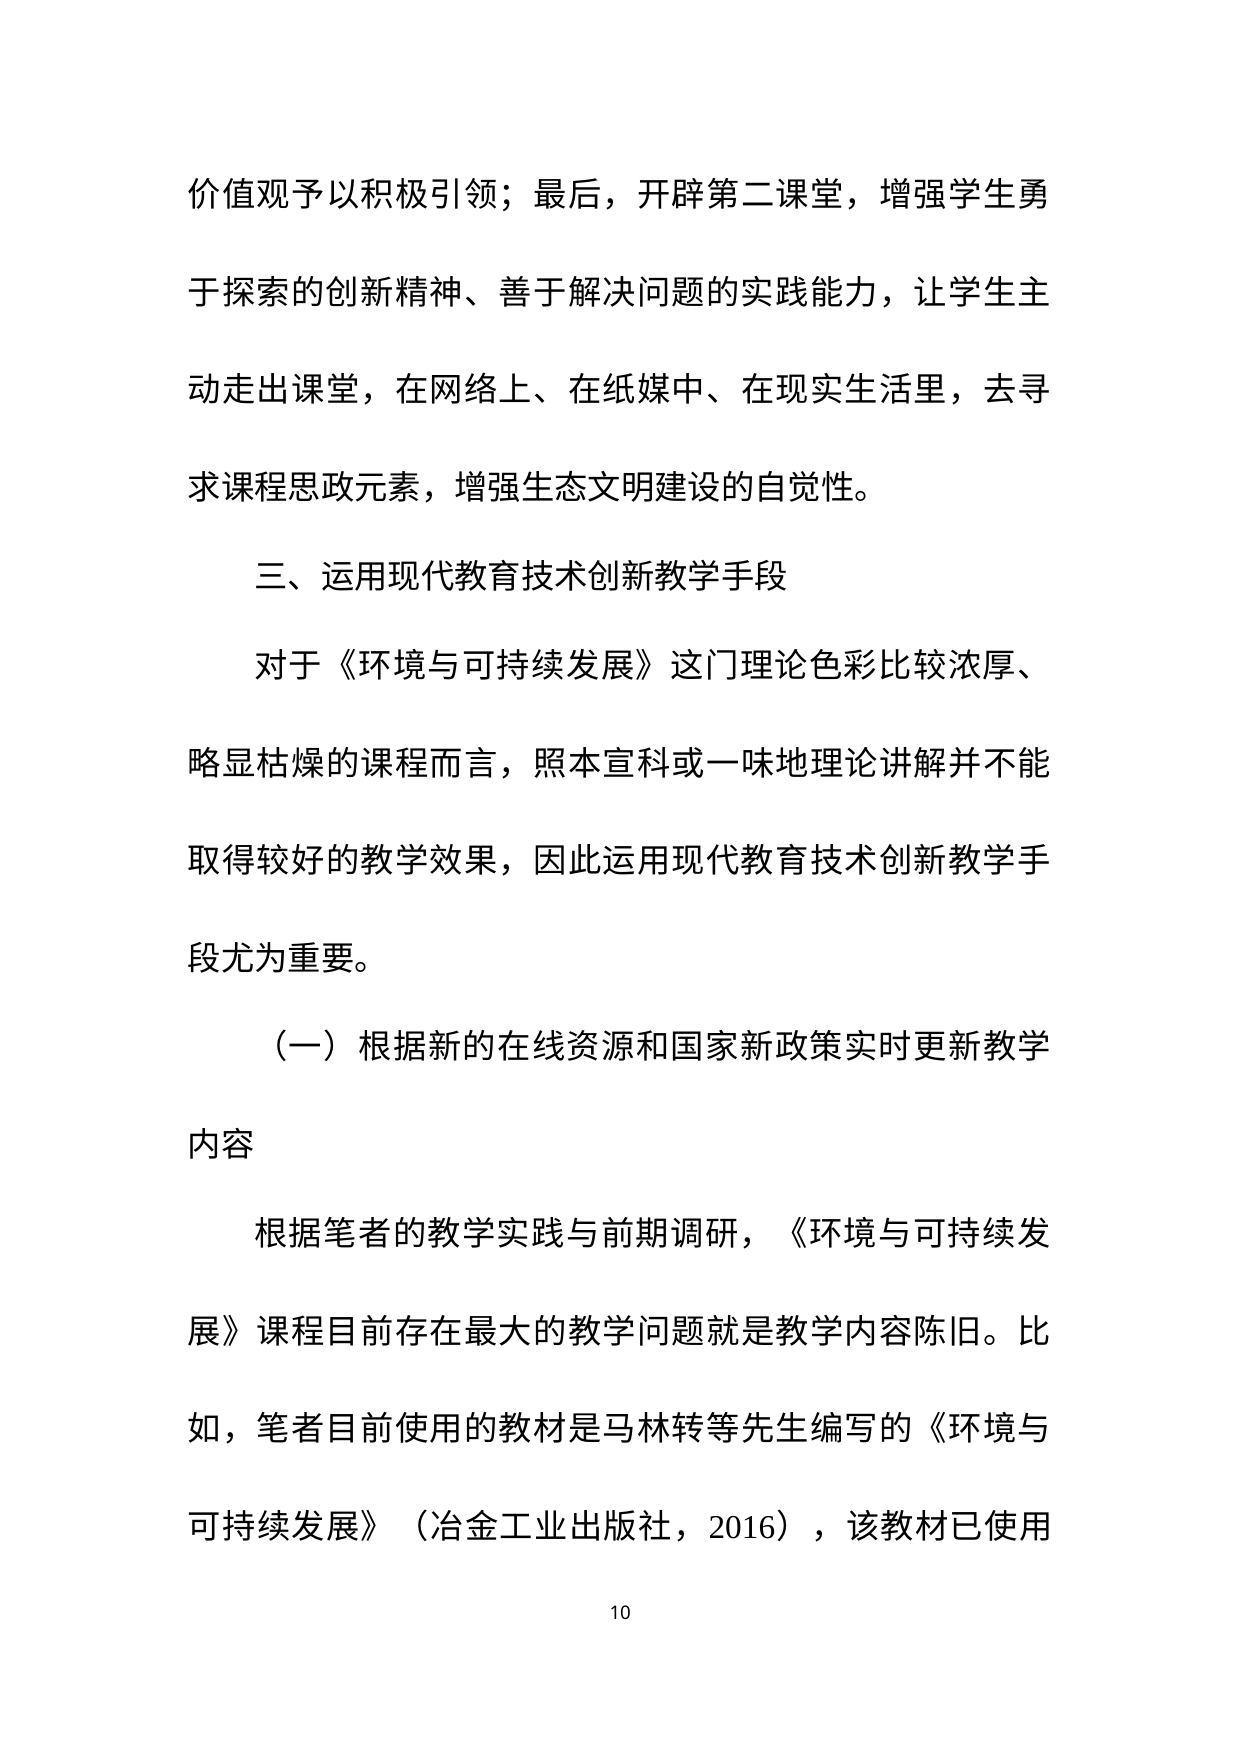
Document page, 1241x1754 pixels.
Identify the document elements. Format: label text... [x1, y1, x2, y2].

text 对于《环境与可持续发展》这门理论色彩比较浓厚、略显枯燥的课程而言，照本宣科或一味地理论讲解并不能取得较好的教学效果，因此运用现代教育技术创新教学手段尤为重要。 [187, 630, 1053, 988]
text （一）根据新的在线资源和国家新政策实时更新教学内容 [187, 1012, 1053, 1174]
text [187, 160, 1053, 517]
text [187, 1198, 1053, 1556]
text 三、运用现代教育技术创新教学手段 [187, 541, 1053, 606]
